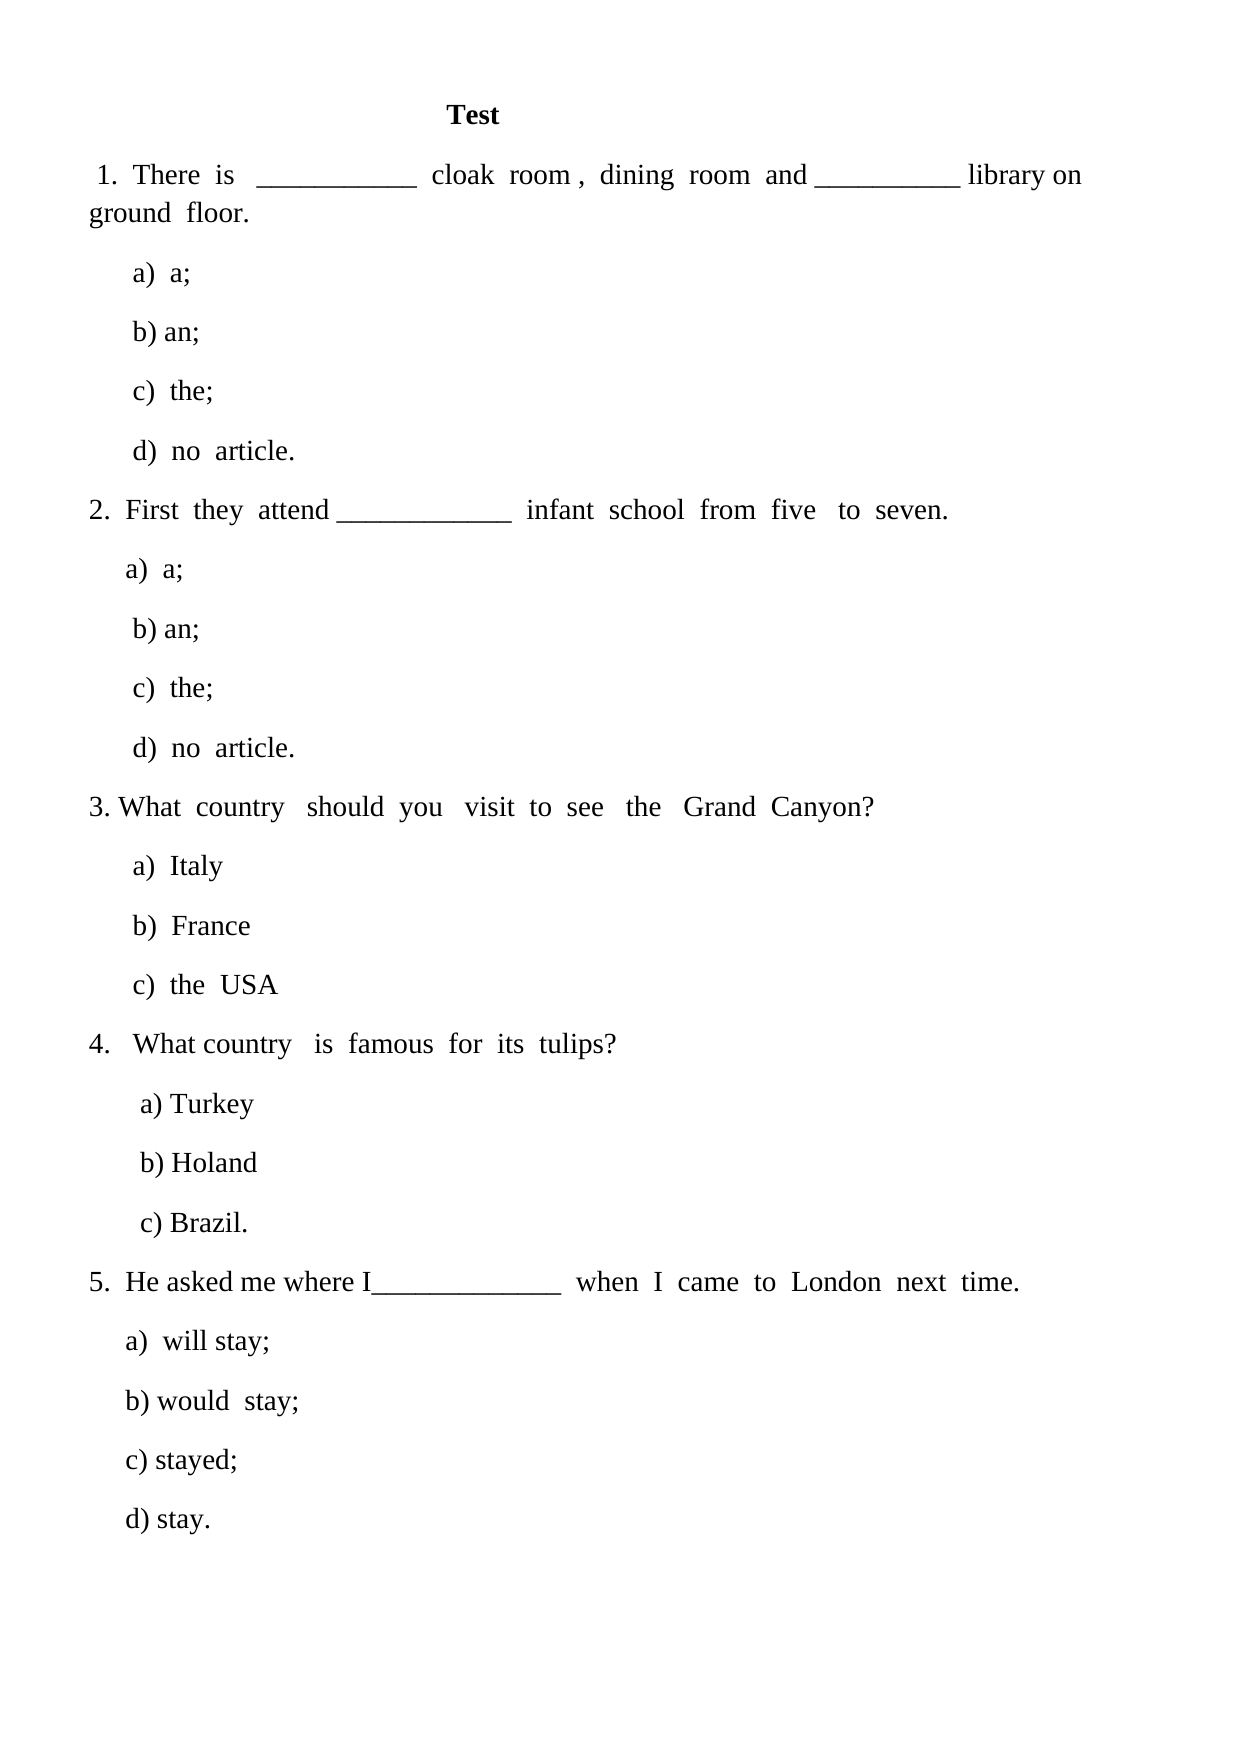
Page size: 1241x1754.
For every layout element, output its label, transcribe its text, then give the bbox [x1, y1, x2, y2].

text c) the USA [89, 967, 1152, 1001]
text d) stay. [89, 1502, 1152, 1535]
text b) France [89, 908, 1152, 941]
text a) a; [89, 552, 1152, 585]
text d) no article. [89, 433, 1152, 466]
text 4. What country is famous for its tulips? [89, 1027, 1152, 1060]
text d) no article. [89, 730, 1152, 763]
text c) Brazil. [89, 1205, 1152, 1238]
text 3. What country should you visit to see the Grand Canyon? [89, 789, 1152, 823]
text b) an; [89, 611, 1152, 644]
text c) the; [89, 373, 1152, 407]
text a) a; [89, 255, 1152, 288]
text b) would stay; [89, 1383, 1152, 1416]
text a) will stay; [89, 1323, 1152, 1357]
text b) Holand [89, 1145, 1152, 1179]
text a) Italy [89, 848, 1152, 882]
text b) an; [89, 314, 1152, 348]
text 5. He asked me where I_____________ when I came to London next time. [89, 1264, 1152, 1298]
text 1. There is ___________ cloak room , dining room and __________ library on ground floor. [89, 157, 1152, 229]
text c) stayed; [89, 1442, 1152, 1476]
text a) Turkey [89, 1086, 1152, 1119]
text Test [89, 97, 1152, 131]
text c) the; [89, 670, 1152, 704]
text 2. First they attend ____________ infant school from five to seven. [89, 492, 1152, 526]
